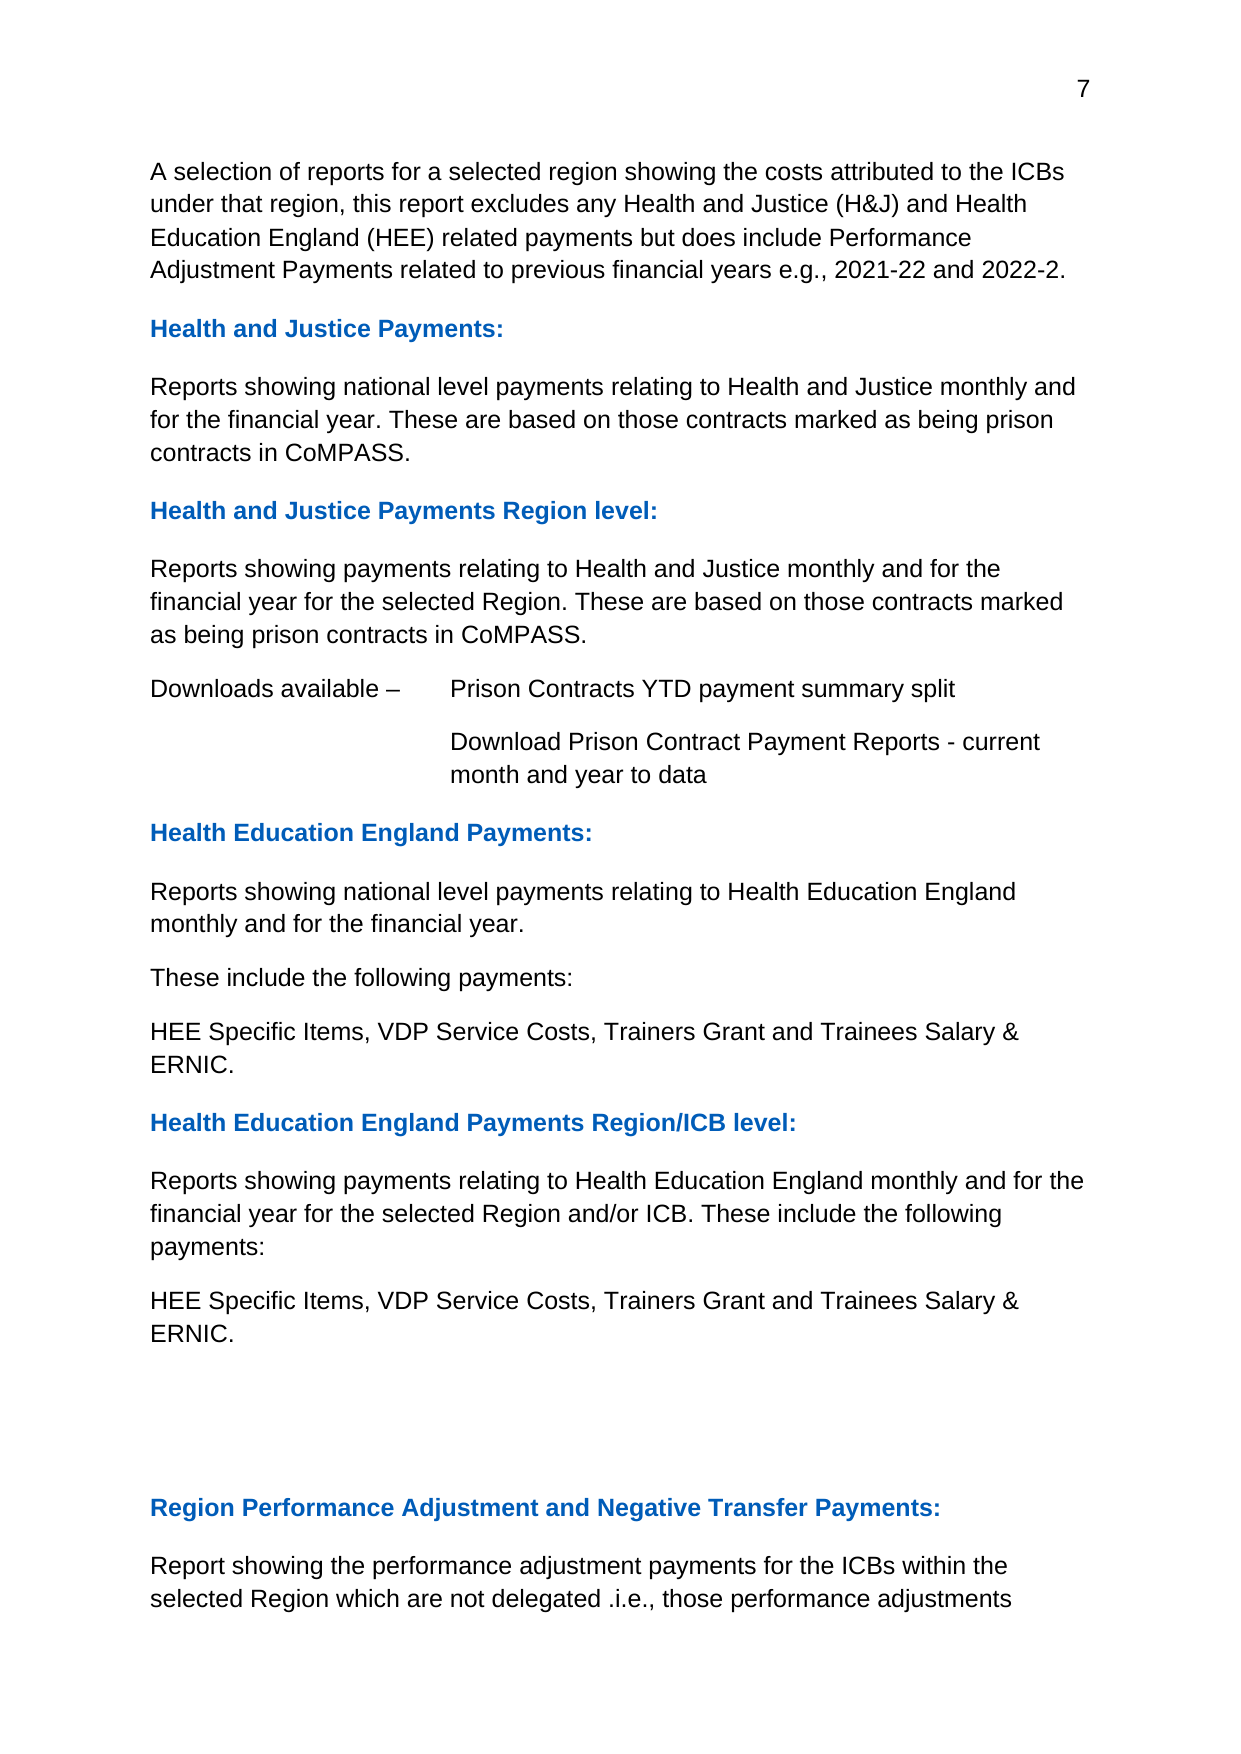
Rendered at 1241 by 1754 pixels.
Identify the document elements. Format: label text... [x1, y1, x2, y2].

text Reports showing payments relating to Health Education England monthly and for the financial year for the selected Region and/or ICB. These include the following payments: [150, 1166, 1090, 1261]
text Reports showing payments relating to Health and Justice monthly and for the financial year for the selected Region. These are based on those contracts marked as being prison contracts in CoMPASS. [150, 554, 1090, 648]
text Reports showing national level payments relating to Health Education England monthly and for the financial year. [150, 876, 1090, 938]
subtitle Health and Justice Payments: [150, 313, 1090, 342]
text These include the following payments: [150, 963, 1090, 992]
text HEE Specific Items, VDP Service Costs, Trainers Grant and Trainees Salary & ERNIC. [150, 1286, 1090, 1348]
text A selection of reports for a selected region showing the costs attributed to the ICBs under that region, this report excludes any Health and Justice (H&J) and Health Education England (HEE) related payments but does include Performance Adjustment Payments related to previous financial years e.g., 2021-22 and 2022-2. [150, 156, 1090, 284]
subtitle Health Education England Payments: [150, 818, 1090, 847]
text Downloads available – Prison Contracts YTD payment summary split [150, 673, 1090, 702]
subtitle Health Education England Payments Region/ICB level: [150, 1108, 1090, 1137]
text Download Prison Contract Payment Reports - current month and year to data [450, 727, 1090, 789]
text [150, 1551, 1090, 1613]
subtitle Health and Justice Payments Region level: [150, 496, 1090, 524]
text HEE Specific Items, VDP Service Costs, Trainers Grant and Trainees Salary & ERNIC. [150, 1017, 1090, 1079]
subtitle Region Performance Adjustment and Negative Transfer Payments: [150, 1493, 1090, 1522]
text Reports showing national level payments relating to Health and Justice monthly and for the financial year. These are based on those contracts marked as being prison contracts in CoMPASS. [150, 372, 1090, 466]
